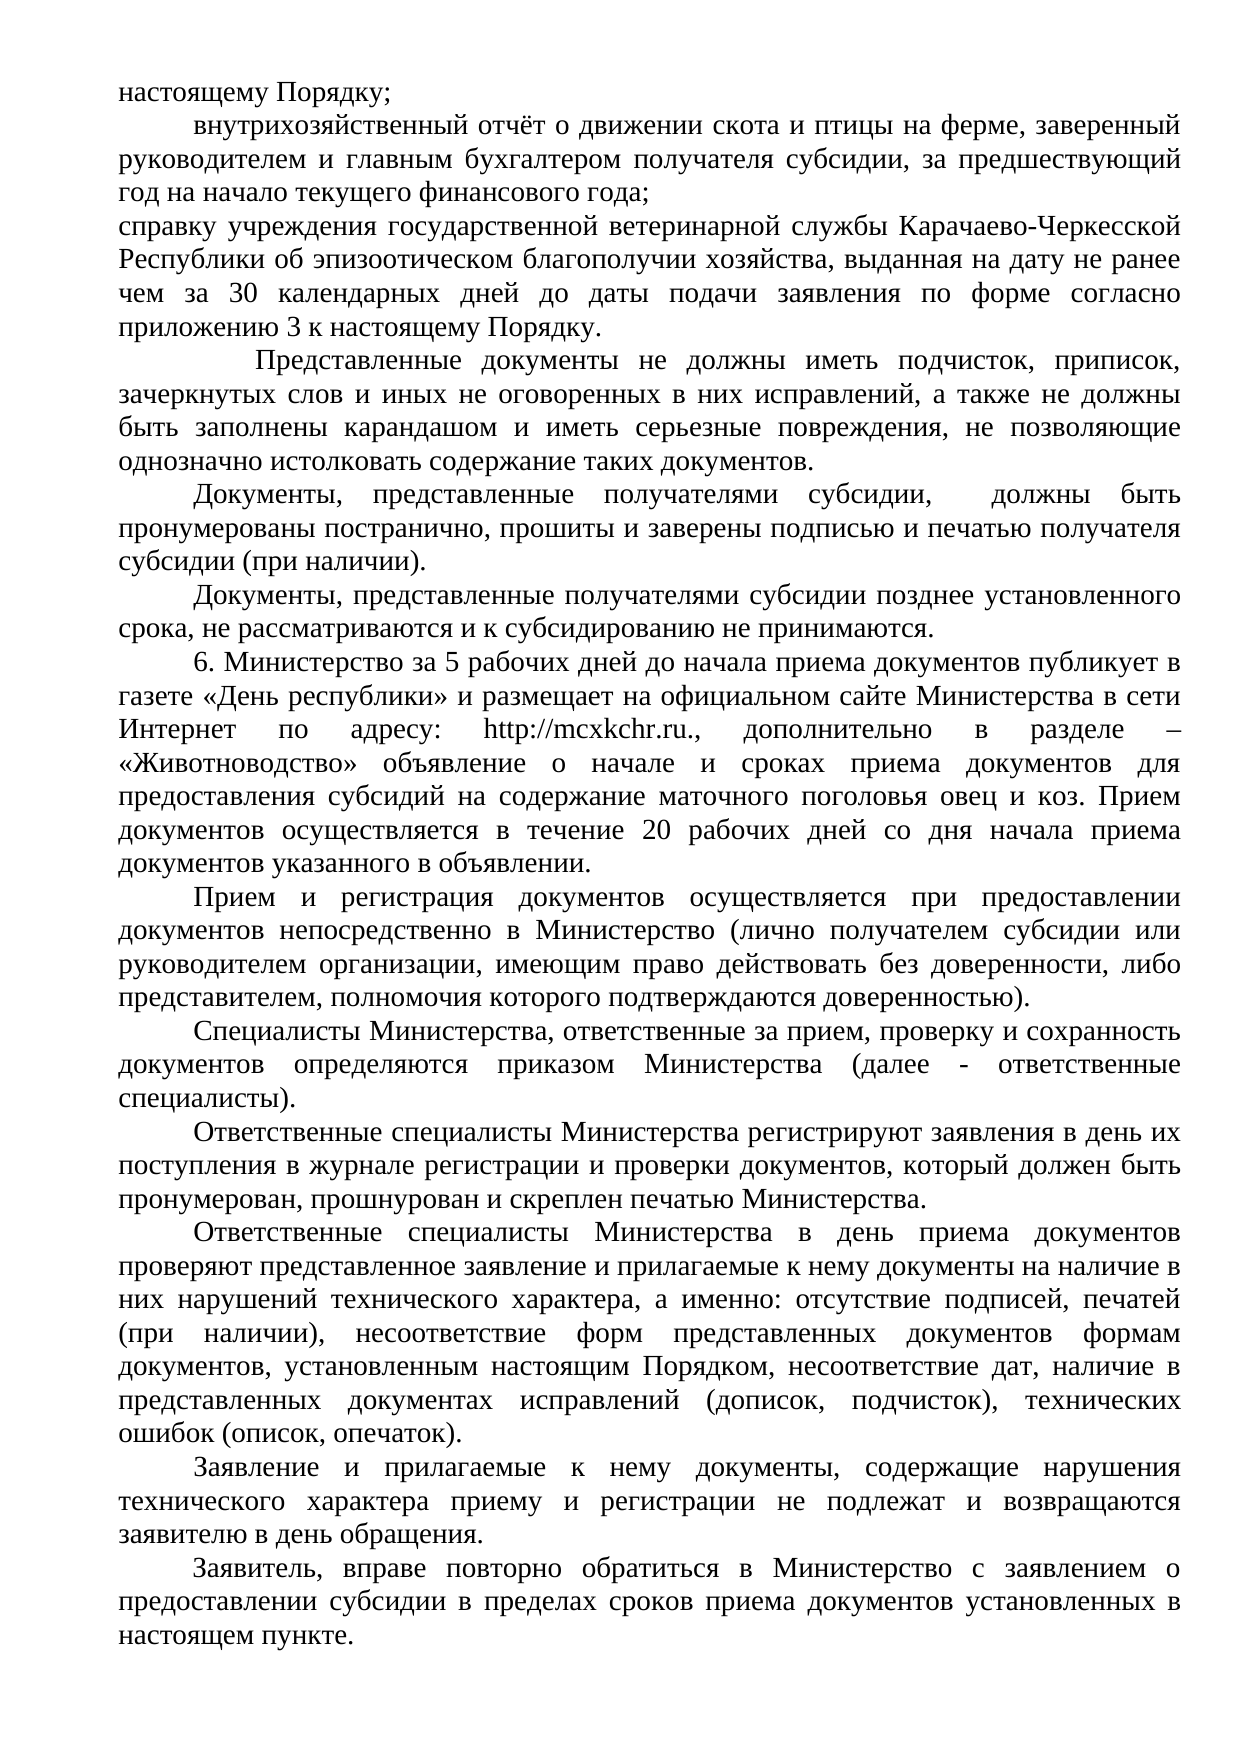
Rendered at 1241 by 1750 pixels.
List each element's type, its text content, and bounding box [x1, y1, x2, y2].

text Представленные документы не должны иметь подчисток, приписок, зачеркнутых слов и иных не оговоренных в них исправлений, а также не должны быть заполнены карандашом и иметь серьезные повреждения, не позволяющие однозначно истолковать содержание таких документов. [118, 342, 1182, 476]
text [118, 74, 1182, 107]
text Ответственные специалисты Министерства в день приема документов проверяют представленное заявление и прилагаемые к нему документы на наличие в них нарушений технического характера, а именно: отсутствие подписей, печатей (при наличии), несоответствие форм представленных документов формам документов, установленным настоящим Порядком, несоответствие дат, наличие в представленных документах исправлений (дописок, подчисток), технических ошибок (описок, опечаток). [118, 1214, 1182, 1449]
text Заявитель, вправе повторно обратиться в Министерство с заявлением о предоставлении субсидии в пределах сроков приема документов установленных в настоящем пункте. [118, 1550, 1182, 1650]
text Прием и регистрация документов осуществляется при предоставлении документов непосредственно в Министерство (лично получателем субсидии или руководителем организации, имеющим право действовать без доверенности, либо представителем, полномочия которого подтверждаются доверенностью). [118, 879, 1182, 1013]
text Документы, представленные получателями субсидии позднее установленного срока, не рассматриваются и к субсидированию не принимаются. [118, 577, 1182, 644]
text Заявление и прилагаемые к нему документы, содержащие нарушения технического характера приему и регистрации не подлежат и возвращаются заявителю в день обращения. [118, 1449, 1182, 1550]
text внутрихозяйственный отчёт о движении скота и птицы на ферме, заверенный руководителем и главным бухгалтером получателя субсидии, за предшествующий год на начало текущего финансового года; [118, 107, 1182, 208]
text 6. Министерство за 5 рабочих дней до начала приема документов публикует в газете «День республики» и размещает на официальном сайте Министерства в сети Интернет по адресу: http://mcxkchr.ru., дополнительно в разделе – «Животноводство» объявление о начале и сроках приема документов для предоставления субсидий на содержание маточного поголовья овец и коз. Прием документов осуществляется в течение 20 рабочих дней со дня начала приема документов указанного в объявлении. [118, 644, 1182, 879]
text справку учреждения государственной ветеринарной службы Карачаево-Черкесской Республики об эпизоотическом благополучии хозяйства, выданная на дату не ранее чем за 30 календарных дней до даты подачи заявления по форме согласно приложению 3 к настоящему Порядку. [118, 208, 1182, 342]
text Ответственные специалисты Министерства регистрируют заявления в день их поступления в журнале регистрации и проверки документов, который должен быть пронумерован, прошнурован и скреплен печатью Министерства. [118, 1114, 1182, 1214]
text Специалисты Министерства, ответственные за прием, проверку и сохранность документов определяются приказом Министерства (далее - ответственные специалисты). [118, 1013, 1182, 1114]
text Документы, представленные получателями субсидии, должны быть пронумерованы постранично, прошиты и заверены подписью и печатью получателя субсидии (при наличии). [118, 476, 1182, 577]
